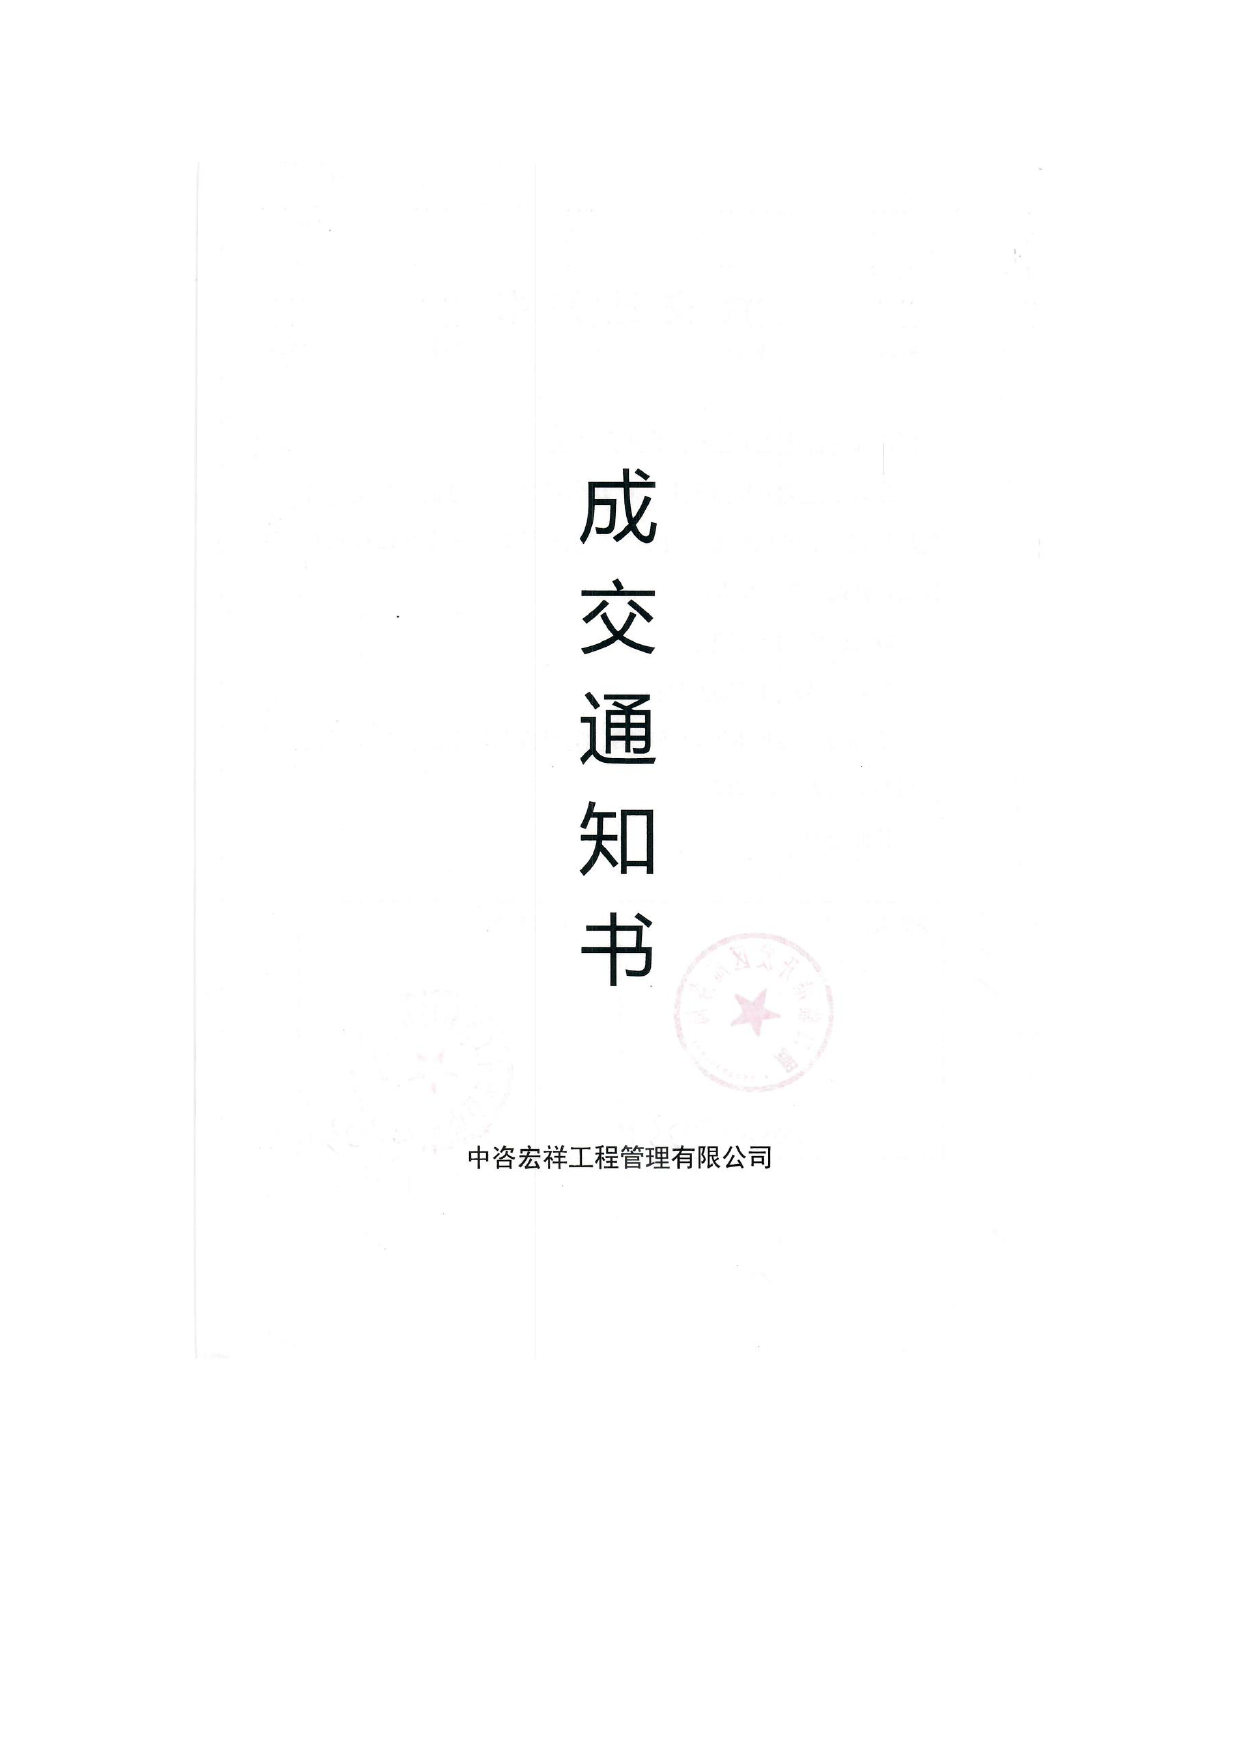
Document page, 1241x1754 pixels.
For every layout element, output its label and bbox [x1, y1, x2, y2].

picture [187, 162, 1053, 1588]
